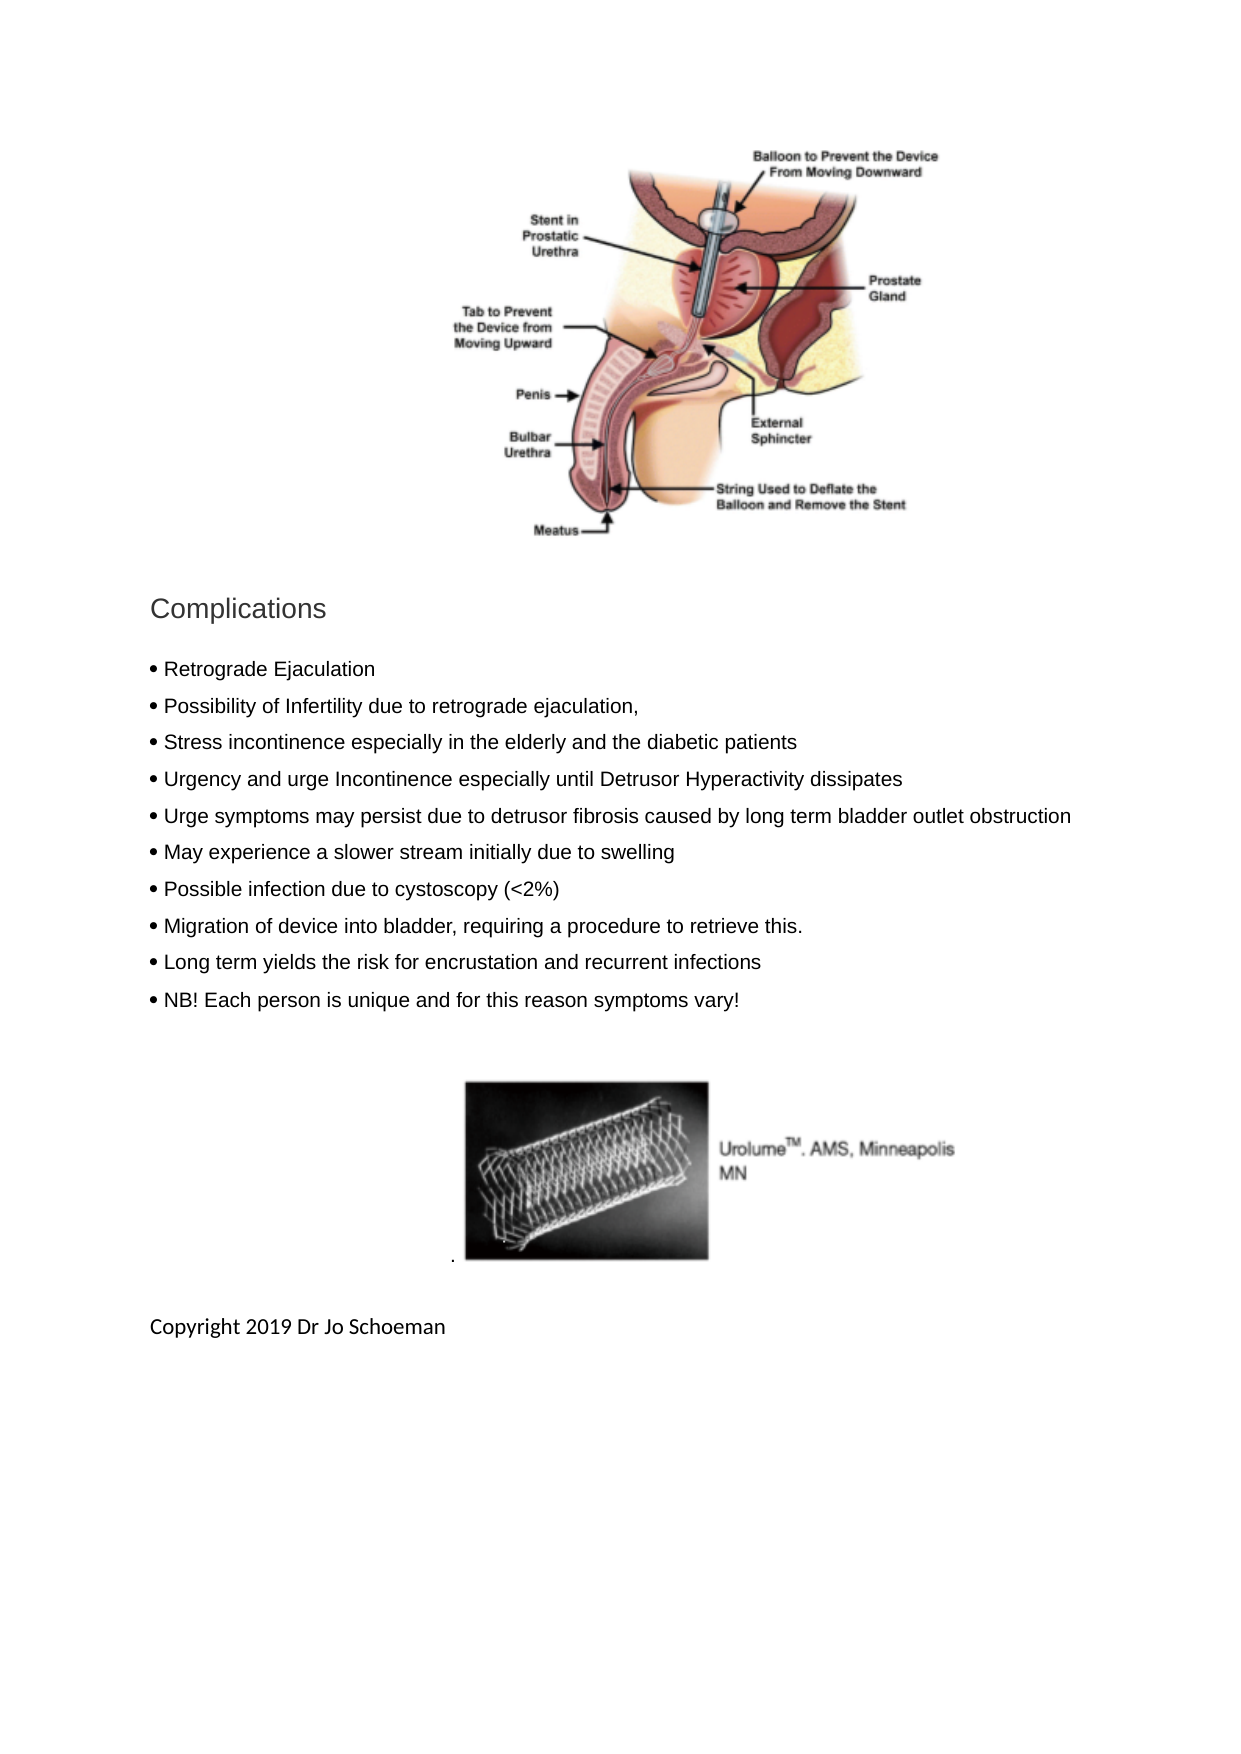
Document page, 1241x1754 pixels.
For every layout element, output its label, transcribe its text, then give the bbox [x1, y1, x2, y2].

picture [455, 1058, 966, 1263]
text  Possibility of Infertility due to retrograde ejaculation, [150, 694, 1090, 718]
picture [450, 150, 941, 539]
text Copyright 2019 Dr Jo Schoeman [150, 1312, 1090, 1340]
text  Retrograde Ejaculation [150, 657, 1090, 681]
text  NB! Each person is unique and for this reason symptoms vary! [150, 987, 1090, 1013]
text  Stress incontinence especially in the elderly and the diabetic patients [150, 730, 1090, 754]
text  Urge symptoms may persist due to detrusor fibrosis caused by long term bladder outlet obstruction [150, 804, 1090, 828]
text  May experience a slower stream initially due to swelling [150, 840, 1090, 864]
text  Long term yields the risk for encrustation and recurrent infections [150, 950, 1090, 974]
text  Urgency and urge Incontinence especially until Detrusor Hyperactivity dissipates [150, 767, 1090, 791]
text  Possible infection due to cystoscopy (<2%) [150, 877, 1090, 901]
text Complications [150, 592, 1090, 625]
text  Migration of device into bladder, requiring a procedure to retrieve this. [150, 914, 1090, 938]
